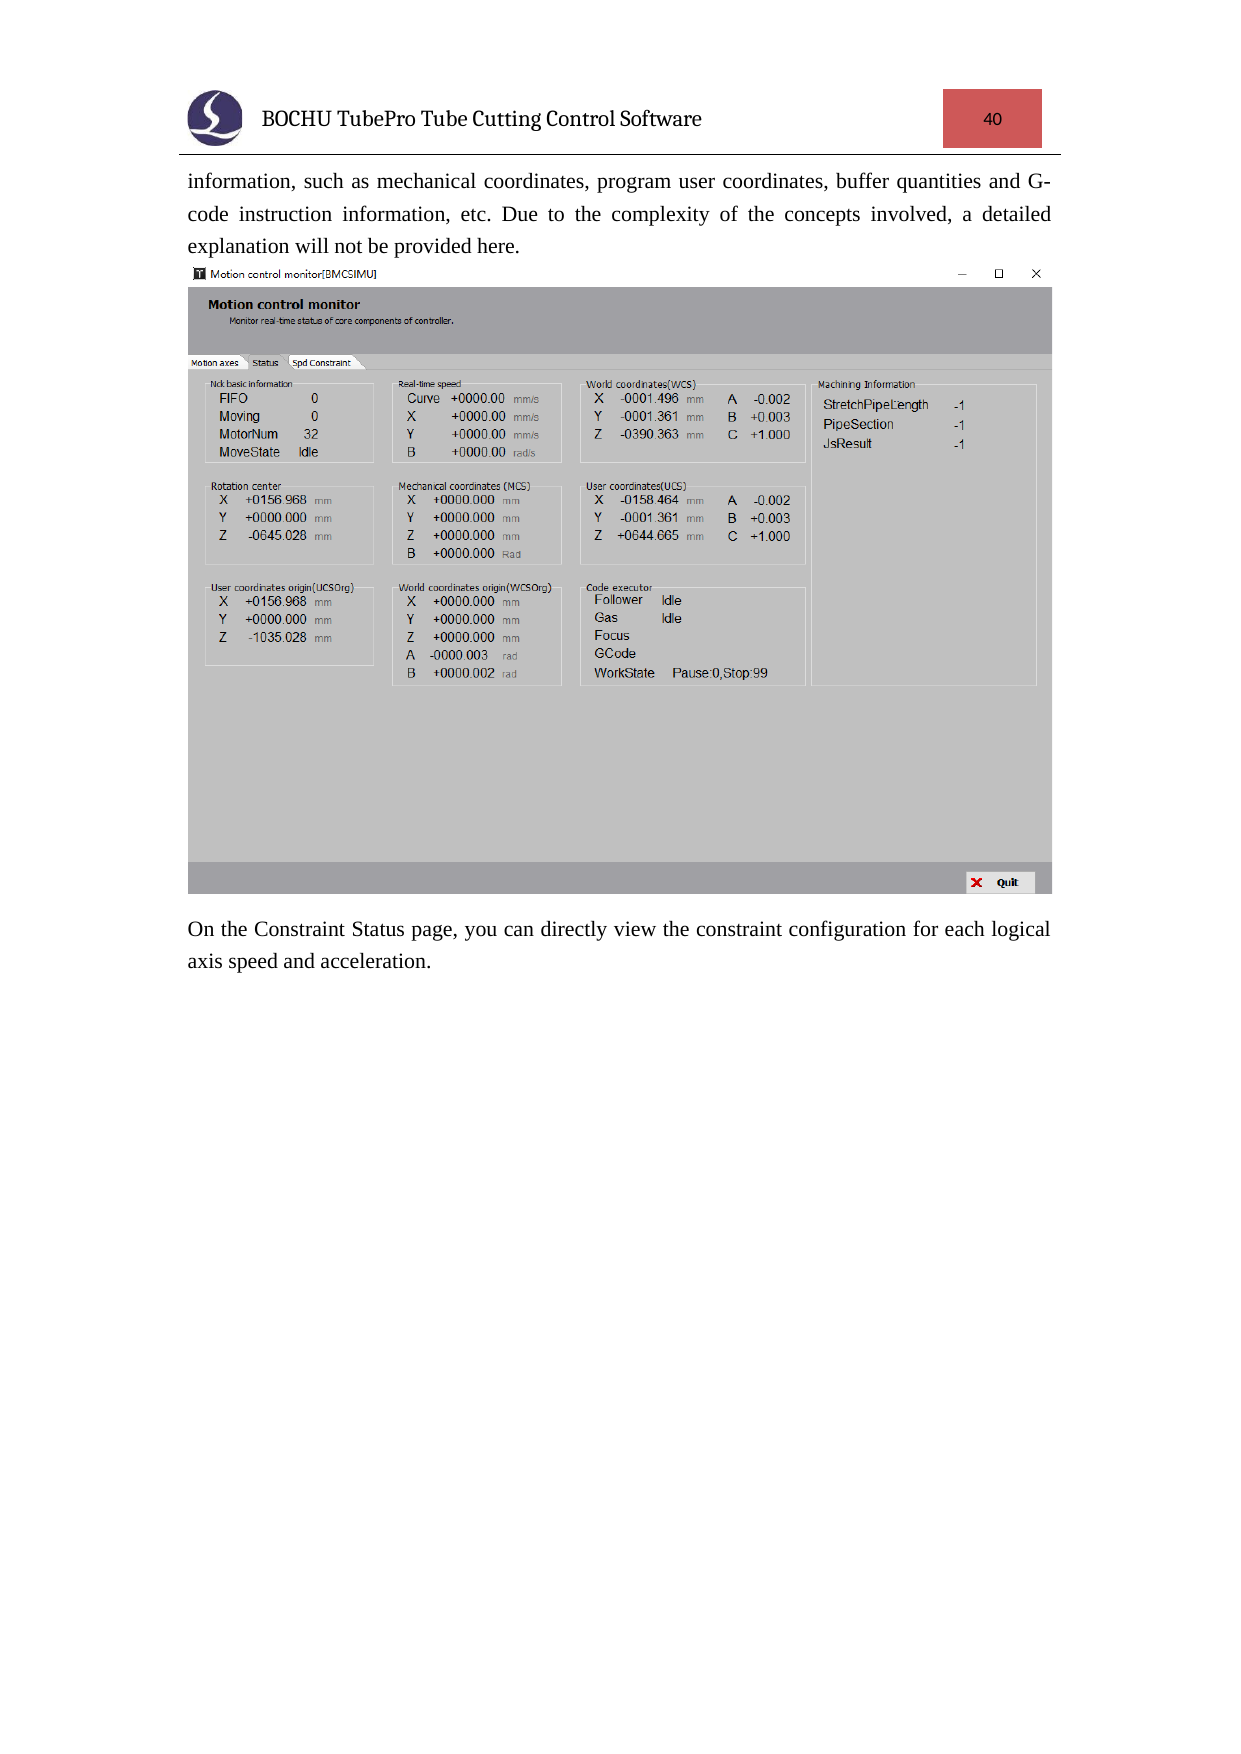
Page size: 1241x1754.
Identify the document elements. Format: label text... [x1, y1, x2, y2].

text On the Constraint Status page, you can directly view the constraint configuration for each logical axis speed and acceleration. [187, 912, 1053, 977]
picture [187, 90, 243, 146]
picture [188, 262, 1053, 894]
